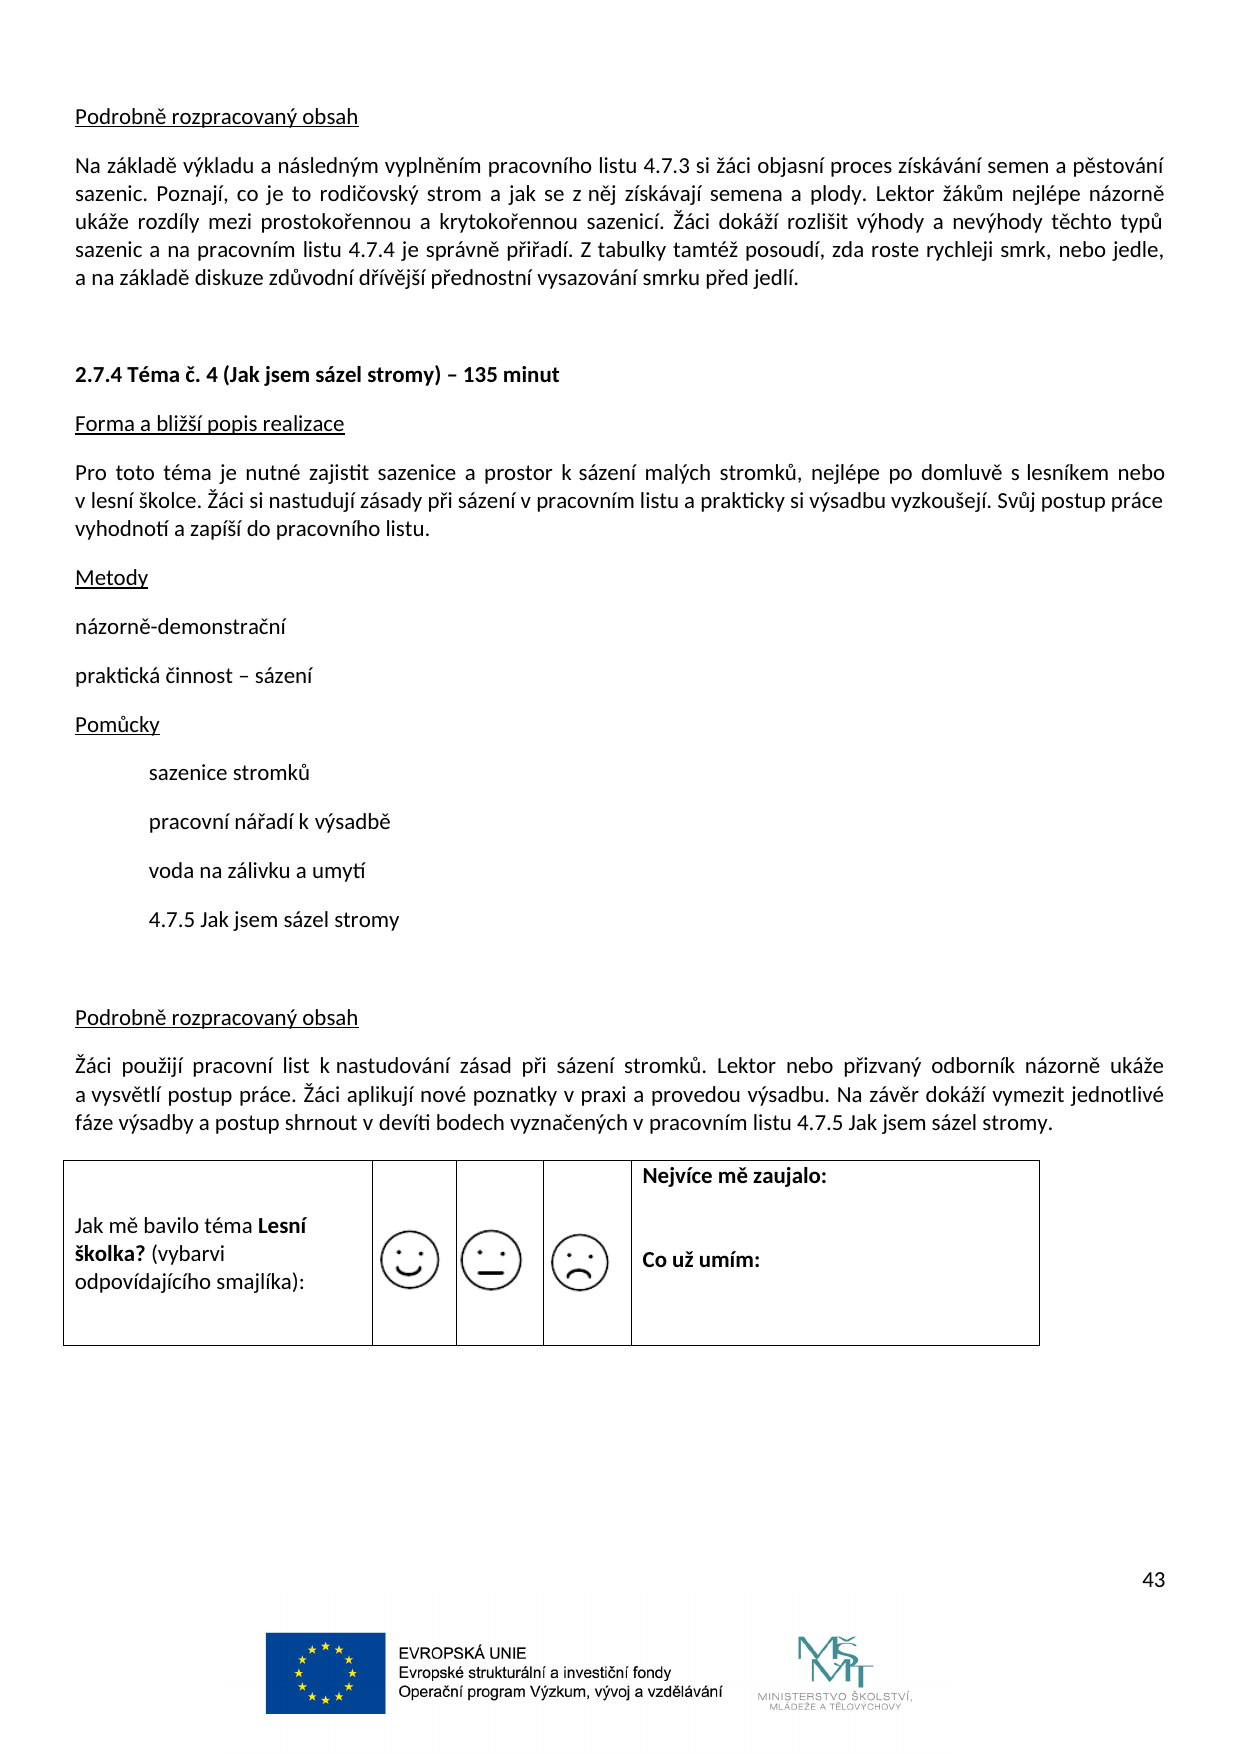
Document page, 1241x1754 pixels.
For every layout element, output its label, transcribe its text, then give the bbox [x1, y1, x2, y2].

text Forma a bližší popis realizace [75, 409, 1165, 437]
text voda na zálivku a umytí [75, 856, 1165, 884]
text Pro toto téma je nutné zajistit sazenice a prostor k sázení malých stromků, nejlépe po domluvě s lesníkem nebo v lesní školce. Žáci si nastudují zásady při sázení v pracovním listu a prakticky si výsadbu vyzkoušejí. Svůj postup práce vyhodnotí a zapíší do pracovního listu. [75, 458, 1165, 542]
picture [547, 1226, 618, 1299]
picture [225, 1592, 952, 1754]
table_header [373, 1161, 456, 1345]
text pracovní nářadí k výsadbě [75, 807, 1165, 835]
text 4.7.5 Jak jsem sázel stromy [75, 905, 1165, 933]
text Metody [75, 563, 1165, 591]
picture [458, 1225, 528, 1297]
text sazenice stromků [75, 758, 1165, 787]
text praktická činnost – sázení [75, 661, 1165, 689]
text Na základě výkladu a následným vyplněním pracovního listu 4.7.3 si žáci objasní proces získávání semen a pěstování sazenic. Poznají, co je to rodičovský strom a jak se z něj získávají semena a plody. Lektor žákům nejlépe názorně ukáže rozdíly mezi prostokořennou a krytokořennou sazenicí. Žáci dokáží rozlišit výhody a nevýhody těchto typů sazenic a na pracovním listu 4.7.4 je správně přiřadí. Z tabulky tamtéž posoudí, zda roste rychleji smrk, nebo jedle, a na základě diskuze zdůvodní dřívější přednostní vysazování smrku před jedlí. [75, 151, 1165, 291]
text Žáci použijí pracovní list k nastudování zásad při sázení stromků. Lektor nebo přizvaný odborník názorně ukáže a vysvětlí postup práce. Žáci aplikují nové poznatky v praxi a provedou výsadbu. Na závěr dokáží vymezit jednotlivé fáze výsadby a postup shrnout v devíti bodech vyznačených v pracovním listu 4.7.5 Jak jsem sázel stromy. [75, 1052, 1165, 1136]
table_header [457, 1161, 543, 1345]
text Podrobně rozpracovaný obsah [75, 102, 1165, 130]
table_header [544, 1161, 631, 1345]
table_header Jak mě bavilo téma Lesní školka? (vybarvi odpovídajícího smajlíka): [64, 1161, 372, 1345]
text Podrobně rozpracovaný obsah [75, 1003, 1165, 1031]
picture [375, 1225, 449, 1294]
text názorně-demonstrační [75, 612, 1165, 640]
text Pomůcky [75, 710, 1165, 738]
text 2.7.4 Téma č. 4 (Jak jsem sázel stromy) – 135 minut [75, 361, 1165, 388]
table_header Nejvíce mě zaujalo: Co už umím: [632, 1161, 1039, 1345]
